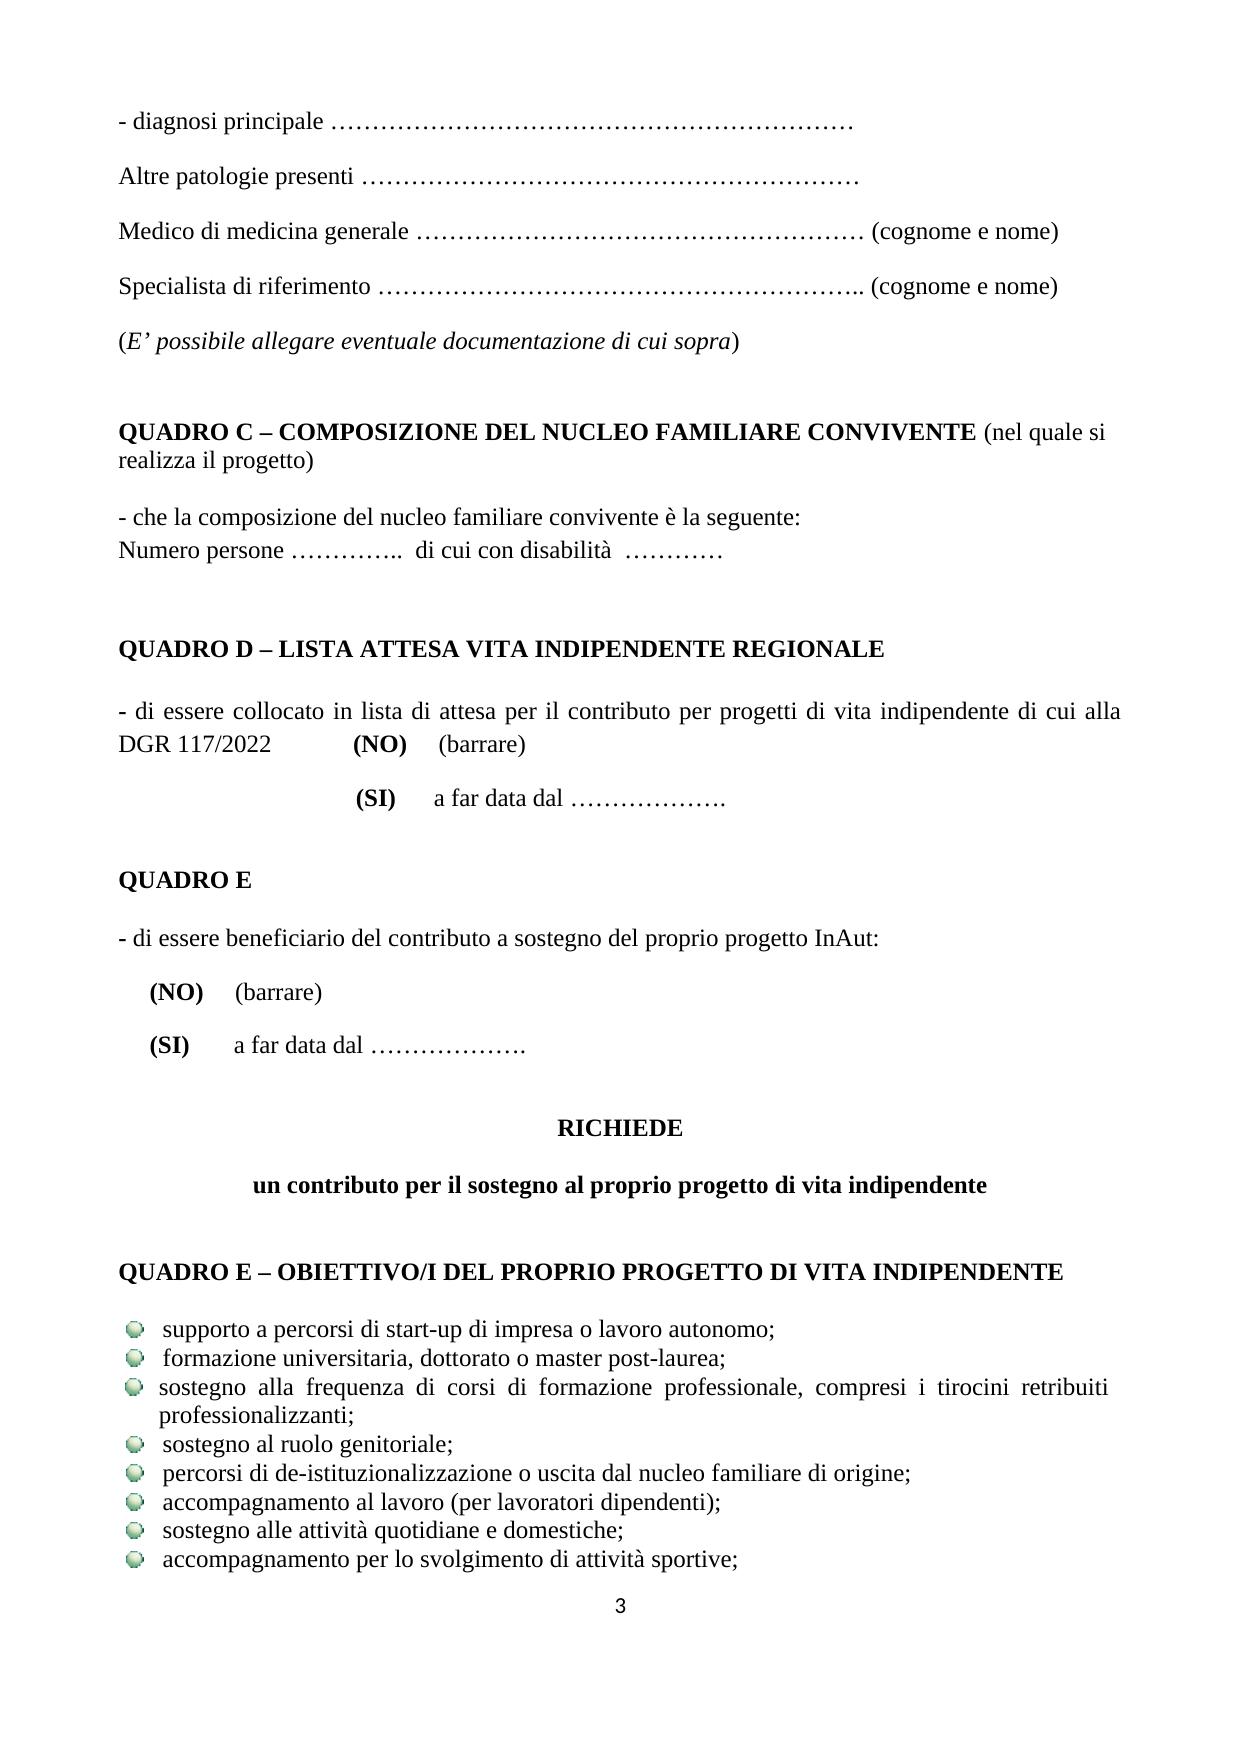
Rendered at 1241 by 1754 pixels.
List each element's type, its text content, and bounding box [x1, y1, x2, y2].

picture [125, 1378, 143, 1396]
list accompagnamento per lo svolgimento di attività sportive; [125, 1544, 1122, 1573]
picture [126, 1321, 144, 1338]
text (E’ possibile allegare eventuale documentazione di cui sopra) [118, 326, 1122, 355]
text - di essere collocato in lista di attesa per il contributo per progetti di vita indipendente di cui alla DGR 117/2022 (NO) (barrare) [118, 696, 1122, 757]
text QUADRO D – LISTA ATTESA VITA INDIPENDENTE REGIONALE [118, 634, 1122, 663]
list sostegno alle attività quotidiane e domestiche; [125, 1516, 1122, 1544]
picture [126, 1493, 144, 1511]
list accompagnamento al lavoro (per lavoratori dipendenti); [125, 1487, 1122, 1516]
text (SI) a far data dal ………………. [118, 1030, 1122, 1059]
text QUADRO E [118, 865, 1122, 894]
picture [126, 1464, 144, 1482]
picture [126, 1522, 144, 1539]
text Altre patologie presenti …………………………………………………… [118, 161, 1122, 190]
text - di essere beneficiario del contributo a sostegno del proprio progetto InAut: [118, 923, 1122, 951]
text (NO) (barrare) [118, 977, 1122, 1005]
text RICHIEDE [118, 1113, 1122, 1142]
list percorsi di de-istituzionalizzazione o uscita dal nucleo familiare di origine; [125, 1458, 1122, 1487]
text QUADRO C – COMPOSIZIONE DEL NUCLEO FAMILIARE CONVIVENTE (nel quale si realizza il progetto) [118, 417, 1122, 474]
text Medico di medicina generale ……………………………………………… (cognome e nome) [118, 216, 1122, 245]
list formazione universitaria, dottorato o master post-laurea; [125, 1343, 1122, 1372]
text (SI) a far data dal ………………. [118, 783, 1122, 811]
text un contributo per il sostegno al proprio progetto di vita indipendente [118, 1171, 1122, 1199]
text Numero persone ………….. di cui con disabilità ………… [118, 535, 1122, 564]
text - diagnosi principale ……………………………………………………… [118, 106, 1122, 135]
list sostegno alla frequenza di corsi di formazione professionale, compresi i tirocini retribuiti professionalizzanti; [124, 1372, 1122, 1429]
text QUADRO E – OBIETTIVO/I DEL PROPRIO PROGETTO DI VITA INDIPENDENTE [118, 1257, 1122, 1286]
text - che la composizione del nucleo familiare convivente è la seguente: [118, 502, 1122, 531]
text Specialista di riferimento ………………………………………………….. (cognome e nome) [118, 271, 1122, 300]
list supporto a percorsi di start-up di impresa o lavoro autonomo; [125, 1314, 1122, 1343]
list sostegno al ruolo genitoriale; [125, 1429, 1122, 1458]
picture [126, 1349, 144, 1367]
picture [126, 1436, 144, 1453]
picture [126, 1551, 144, 1568]
